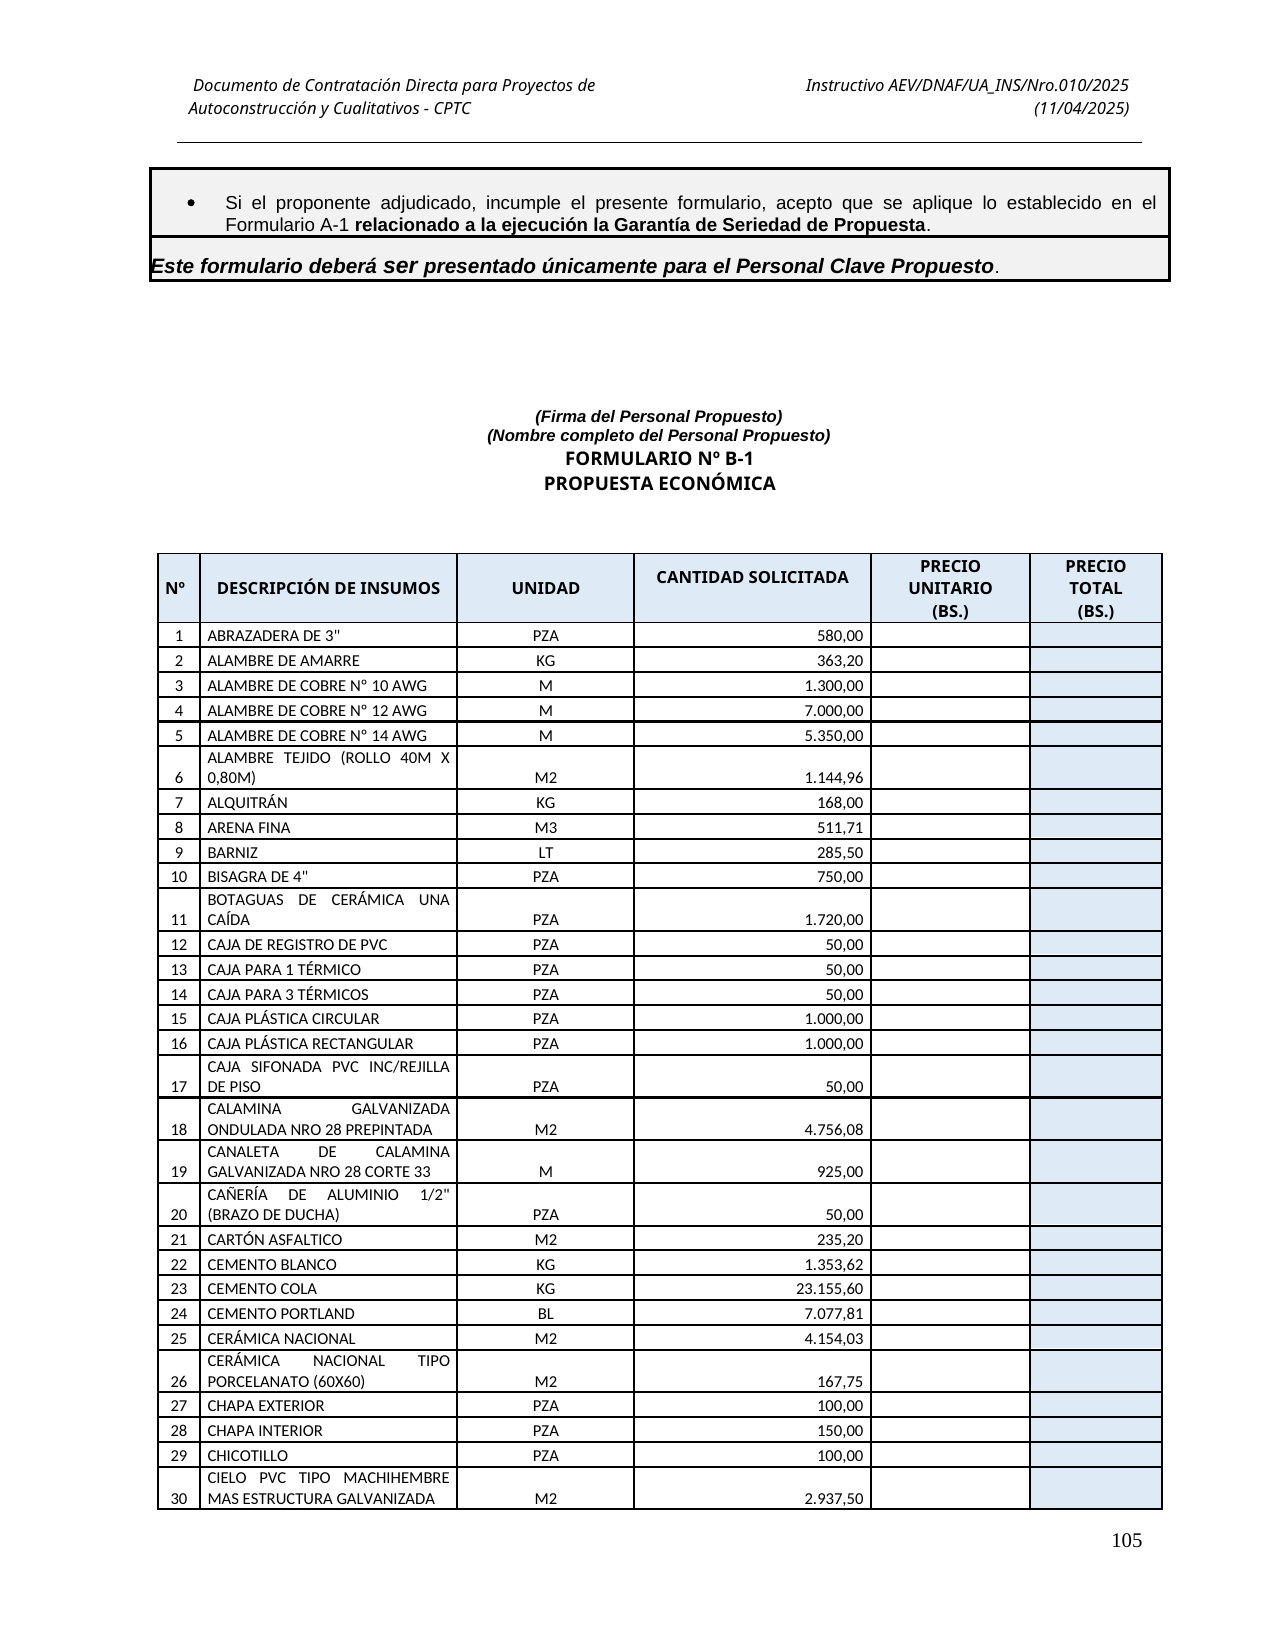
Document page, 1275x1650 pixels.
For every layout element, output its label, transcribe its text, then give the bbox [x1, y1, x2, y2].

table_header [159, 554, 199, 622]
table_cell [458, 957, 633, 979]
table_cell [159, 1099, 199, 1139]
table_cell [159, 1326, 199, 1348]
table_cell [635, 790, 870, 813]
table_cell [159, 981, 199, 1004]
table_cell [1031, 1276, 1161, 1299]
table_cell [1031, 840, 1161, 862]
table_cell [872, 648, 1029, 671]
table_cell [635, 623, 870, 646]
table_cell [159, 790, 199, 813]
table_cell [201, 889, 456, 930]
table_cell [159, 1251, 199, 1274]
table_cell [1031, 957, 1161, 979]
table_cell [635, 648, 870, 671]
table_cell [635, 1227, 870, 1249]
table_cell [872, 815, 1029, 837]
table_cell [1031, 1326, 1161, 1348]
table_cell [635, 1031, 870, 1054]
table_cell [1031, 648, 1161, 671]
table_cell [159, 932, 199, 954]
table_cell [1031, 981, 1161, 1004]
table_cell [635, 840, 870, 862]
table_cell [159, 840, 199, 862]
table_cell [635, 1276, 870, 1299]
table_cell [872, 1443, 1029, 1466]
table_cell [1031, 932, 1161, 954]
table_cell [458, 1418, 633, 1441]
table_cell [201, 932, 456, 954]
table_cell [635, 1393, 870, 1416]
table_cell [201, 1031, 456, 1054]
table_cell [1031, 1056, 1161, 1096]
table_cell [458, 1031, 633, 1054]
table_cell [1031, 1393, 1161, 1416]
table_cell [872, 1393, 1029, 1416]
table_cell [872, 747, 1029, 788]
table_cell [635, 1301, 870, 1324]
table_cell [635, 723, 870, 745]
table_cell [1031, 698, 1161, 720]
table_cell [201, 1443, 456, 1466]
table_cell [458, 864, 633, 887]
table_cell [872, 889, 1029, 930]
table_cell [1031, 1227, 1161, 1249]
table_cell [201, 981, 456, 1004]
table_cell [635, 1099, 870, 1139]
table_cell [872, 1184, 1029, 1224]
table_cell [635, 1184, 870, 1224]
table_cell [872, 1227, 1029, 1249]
text FORMULARIO Nº B-1 [177, 445, 1142, 471]
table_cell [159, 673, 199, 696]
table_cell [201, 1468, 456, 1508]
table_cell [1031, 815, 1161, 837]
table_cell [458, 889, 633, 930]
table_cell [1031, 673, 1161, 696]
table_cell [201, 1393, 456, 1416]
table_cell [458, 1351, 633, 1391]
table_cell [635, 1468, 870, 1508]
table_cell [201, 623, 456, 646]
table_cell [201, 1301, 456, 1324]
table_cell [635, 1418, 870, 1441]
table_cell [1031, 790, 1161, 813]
text PROPUESTA ECONÓMICA [177, 471, 1142, 496]
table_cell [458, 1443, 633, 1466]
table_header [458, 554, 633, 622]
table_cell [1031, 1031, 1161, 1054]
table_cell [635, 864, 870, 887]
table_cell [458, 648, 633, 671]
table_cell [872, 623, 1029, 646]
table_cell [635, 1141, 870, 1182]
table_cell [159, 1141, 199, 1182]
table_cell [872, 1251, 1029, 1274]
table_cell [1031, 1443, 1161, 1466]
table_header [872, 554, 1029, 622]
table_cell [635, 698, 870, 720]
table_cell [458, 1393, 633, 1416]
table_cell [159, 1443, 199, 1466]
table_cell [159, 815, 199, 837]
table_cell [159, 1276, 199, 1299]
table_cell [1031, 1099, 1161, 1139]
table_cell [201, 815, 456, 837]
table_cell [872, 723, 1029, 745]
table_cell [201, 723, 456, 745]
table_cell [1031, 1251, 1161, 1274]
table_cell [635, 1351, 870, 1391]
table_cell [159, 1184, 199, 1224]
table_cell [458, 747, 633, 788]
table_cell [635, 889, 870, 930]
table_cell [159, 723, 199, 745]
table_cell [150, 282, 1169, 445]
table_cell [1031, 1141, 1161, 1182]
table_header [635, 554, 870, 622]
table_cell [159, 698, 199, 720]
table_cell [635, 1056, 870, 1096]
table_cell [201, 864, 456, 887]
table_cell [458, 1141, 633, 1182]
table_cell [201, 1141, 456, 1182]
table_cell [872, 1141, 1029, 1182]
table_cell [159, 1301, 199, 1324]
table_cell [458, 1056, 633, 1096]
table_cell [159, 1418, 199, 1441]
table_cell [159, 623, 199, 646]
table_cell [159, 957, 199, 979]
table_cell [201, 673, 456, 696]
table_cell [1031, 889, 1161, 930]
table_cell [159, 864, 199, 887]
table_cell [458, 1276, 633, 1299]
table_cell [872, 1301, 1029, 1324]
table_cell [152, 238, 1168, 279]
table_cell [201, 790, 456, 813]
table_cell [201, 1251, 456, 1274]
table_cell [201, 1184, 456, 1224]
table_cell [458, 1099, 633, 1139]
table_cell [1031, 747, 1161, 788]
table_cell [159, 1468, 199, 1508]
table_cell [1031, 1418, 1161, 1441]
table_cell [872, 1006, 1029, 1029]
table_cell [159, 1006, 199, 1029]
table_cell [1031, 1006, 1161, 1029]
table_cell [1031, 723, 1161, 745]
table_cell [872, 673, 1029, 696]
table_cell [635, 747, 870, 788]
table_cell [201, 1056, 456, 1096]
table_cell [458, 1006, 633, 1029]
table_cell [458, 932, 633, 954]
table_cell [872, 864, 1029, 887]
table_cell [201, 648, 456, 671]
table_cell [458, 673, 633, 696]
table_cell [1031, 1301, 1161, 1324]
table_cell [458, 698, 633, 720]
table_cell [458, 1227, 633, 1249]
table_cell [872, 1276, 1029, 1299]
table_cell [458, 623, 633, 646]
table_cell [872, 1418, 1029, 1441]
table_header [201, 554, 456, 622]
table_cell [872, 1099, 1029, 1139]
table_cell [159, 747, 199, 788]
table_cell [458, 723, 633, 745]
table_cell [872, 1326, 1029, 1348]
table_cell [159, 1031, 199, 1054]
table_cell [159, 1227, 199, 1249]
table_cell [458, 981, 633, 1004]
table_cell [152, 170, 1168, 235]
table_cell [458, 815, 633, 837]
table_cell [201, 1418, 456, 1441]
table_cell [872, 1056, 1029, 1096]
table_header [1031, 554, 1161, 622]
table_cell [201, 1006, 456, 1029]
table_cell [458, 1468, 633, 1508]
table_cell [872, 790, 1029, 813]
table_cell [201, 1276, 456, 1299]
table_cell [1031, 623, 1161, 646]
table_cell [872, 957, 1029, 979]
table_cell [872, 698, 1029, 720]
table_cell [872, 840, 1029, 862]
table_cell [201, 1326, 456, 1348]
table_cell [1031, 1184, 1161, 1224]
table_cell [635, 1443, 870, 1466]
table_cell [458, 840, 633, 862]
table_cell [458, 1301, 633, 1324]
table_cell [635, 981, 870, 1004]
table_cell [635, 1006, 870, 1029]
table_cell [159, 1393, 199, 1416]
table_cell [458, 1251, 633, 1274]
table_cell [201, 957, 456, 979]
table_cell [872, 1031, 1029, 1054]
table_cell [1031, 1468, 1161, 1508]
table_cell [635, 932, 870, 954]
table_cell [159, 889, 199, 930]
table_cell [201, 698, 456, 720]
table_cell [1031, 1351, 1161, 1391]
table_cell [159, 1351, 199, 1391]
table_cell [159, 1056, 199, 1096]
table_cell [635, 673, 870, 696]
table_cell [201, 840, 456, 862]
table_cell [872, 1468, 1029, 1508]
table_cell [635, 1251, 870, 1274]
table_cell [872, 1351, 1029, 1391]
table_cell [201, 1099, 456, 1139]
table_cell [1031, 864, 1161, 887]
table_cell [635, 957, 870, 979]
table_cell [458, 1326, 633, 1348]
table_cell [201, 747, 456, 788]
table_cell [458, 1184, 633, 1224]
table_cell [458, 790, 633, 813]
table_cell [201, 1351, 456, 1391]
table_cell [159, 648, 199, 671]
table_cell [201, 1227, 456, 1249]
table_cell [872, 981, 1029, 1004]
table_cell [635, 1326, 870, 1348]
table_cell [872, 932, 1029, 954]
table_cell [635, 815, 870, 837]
